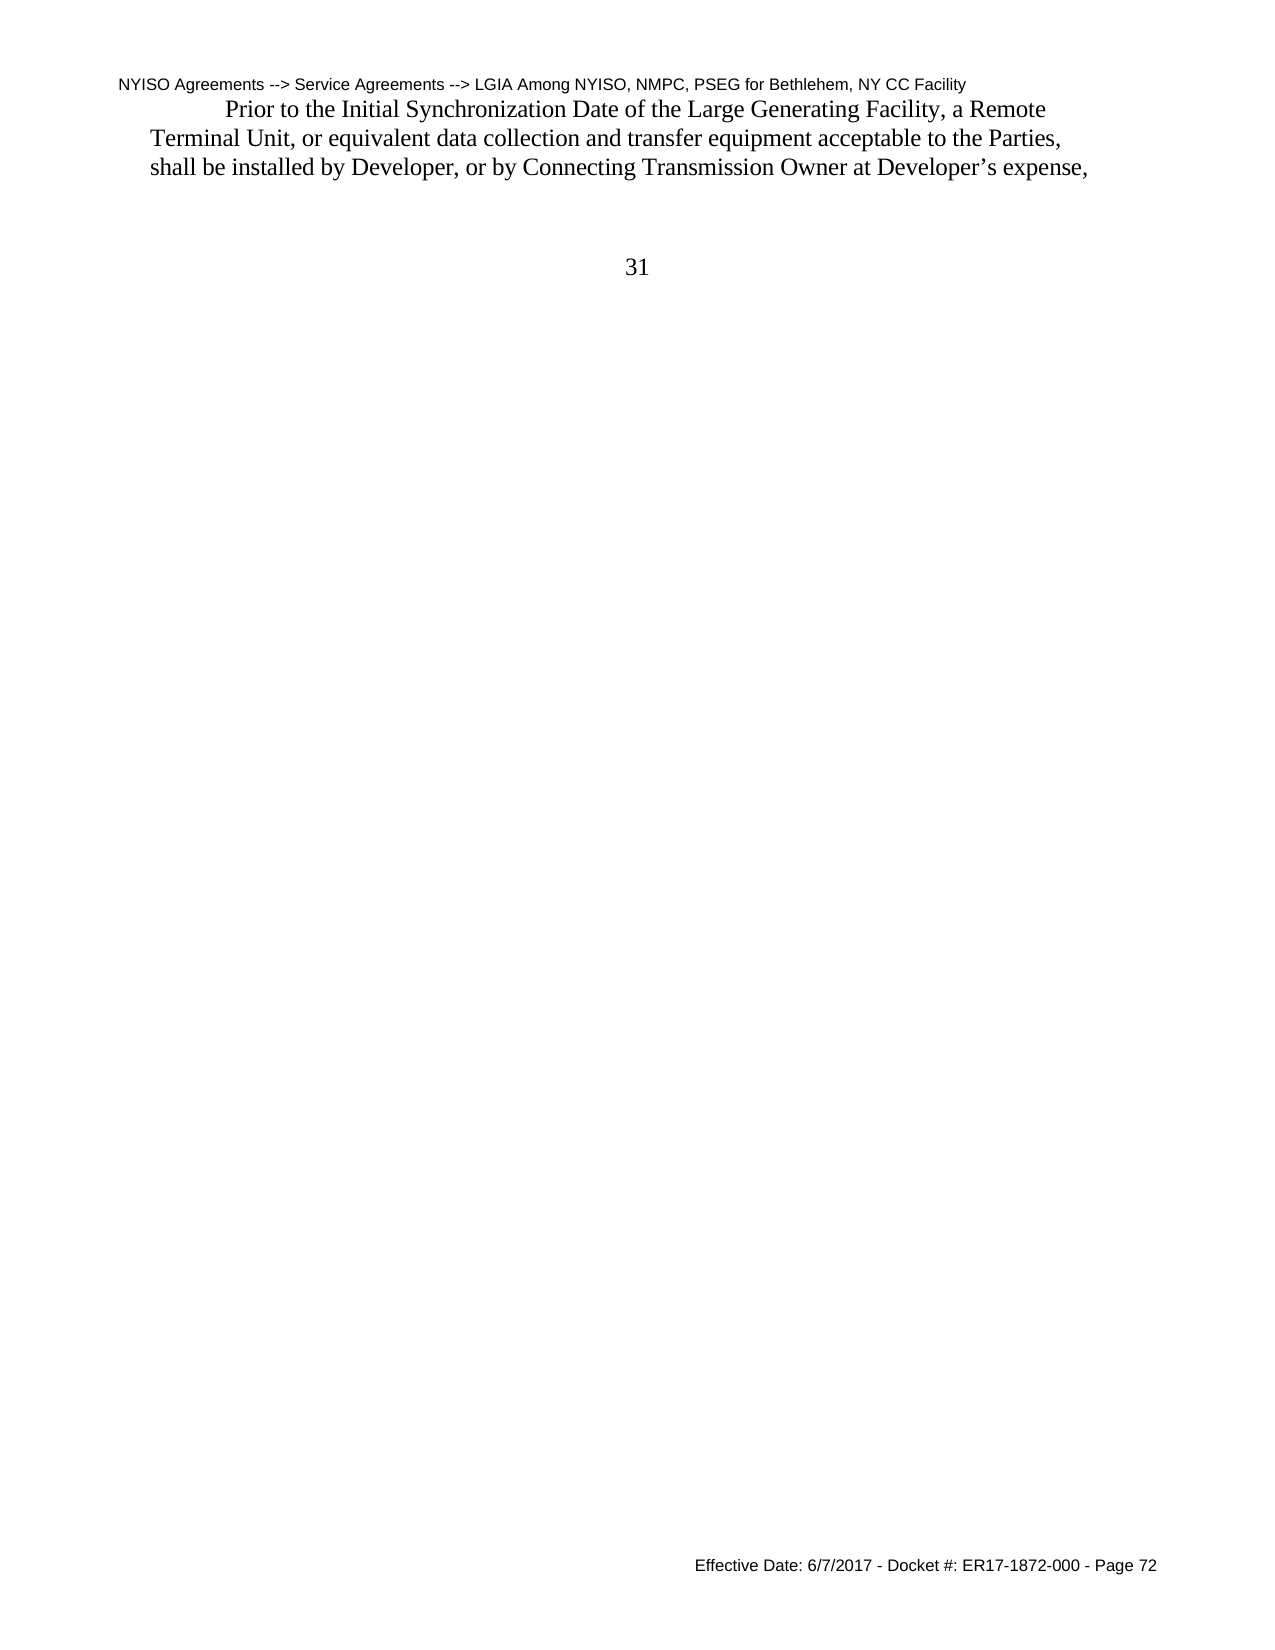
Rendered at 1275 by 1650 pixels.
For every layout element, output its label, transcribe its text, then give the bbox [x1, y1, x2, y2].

text Prior to the Initial Synchronization Date of the Large Generating Facility, a Remote Terminal Unit, or equivalent data collection and transfer equipment acceptable to the Parties, shall be installed by Developer, or by Connecting Transmission Owner at Developer’s expense, [150, 94, 1127, 182]
text 31 [625, 253, 1275, 282]
